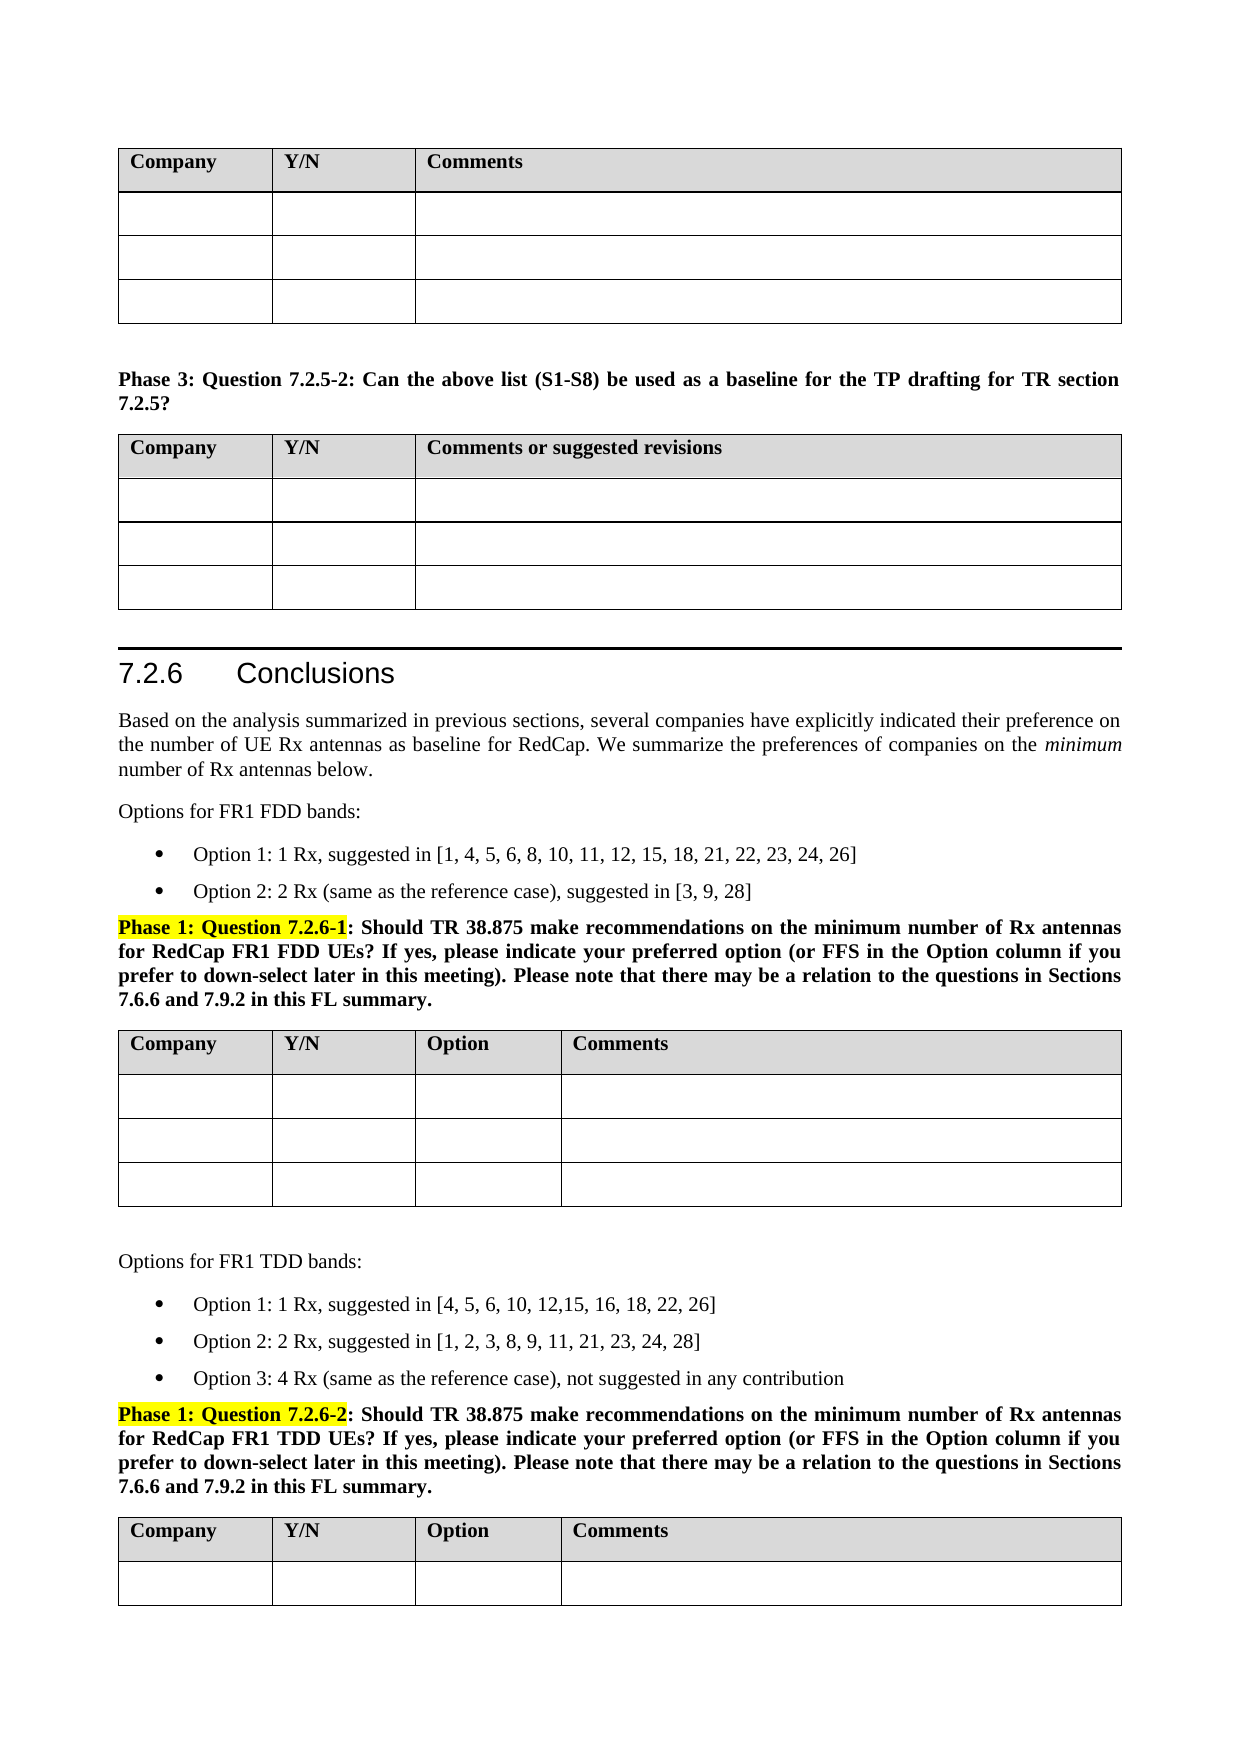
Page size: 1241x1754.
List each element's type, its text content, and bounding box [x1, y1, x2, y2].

table_cell [416, 1163, 561, 1206]
table_cell [416, 1119, 561, 1162]
table_header Company [119, 1518, 272, 1561]
table_cell [119, 1163, 272, 1206]
table_cell [273, 280, 415, 323]
table_cell [119, 193, 272, 235]
text Phase 3: Question 7.2.5-2: Can the above list (S1-S8) be used as a baseline for the TP drafting for TR section 7.2.5? [118, 367, 1122, 415]
list Option 1: 1 Rx, suggested in [4, 5, 6, 10, 12,15, 16, 18, 22, 26] [156, 1292, 1122, 1316]
text Options for FR1 FDD bands: [118, 799, 1122, 823]
table_cell [119, 280, 272, 323]
table_cell [273, 566, 415, 609]
table_cell [416, 280, 1121, 323]
table_cell [416, 523, 1121, 565]
table_cell [562, 1163, 1121, 1206]
table_cell [416, 1562, 561, 1605]
table_cell [562, 1075, 1121, 1118]
table_cell [416, 479, 1121, 521]
table_header Company [119, 149, 272, 191]
table_cell [273, 1163, 415, 1206]
table_cell [562, 1562, 1121, 1605]
table_cell [416, 236, 1121, 279]
table_header Option [416, 1031, 561, 1074]
table_cell [416, 566, 1121, 609]
table_cell [119, 1119, 272, 1162]
table_cell [119, 1562, 272, 1605]
table_header Y/N [273, 149, 415, 191]
table_header Y/N [273, 435, 415, 477]
table_cell [416, 1075, 561, 1118]
table_header Comments [562, 1031, 1121, 1074]
table_cell [119, 1075, 272, 1118]
table_header Company [119, 435, 272, 477]
table_cell [119, 236, 272, 279]
table_cell [119, 523, 272, 565]
table_header Option [416, 1518, 561, 1561]
table_cell [273, 523, 415, 565]
table_cell [273, 479, 415, 521]
table_cell [416, 193, 1121, 235]
table_cell [119, 479, 272, 521]
list Option 2: 2 Rx (same as the reference case), suggested in [3, 9, 28] [156, 879, 1122, 903]
table_cell [273, 1562, 415, 1605]
list Option 1: 1 Rx, suggested in [1, 4, 5, 6, 8, 10, 11, 12, 15, 18, 21, 22, 23, 24, 26] [156, 842, 1122, 866]
text Options for FR1 TDD bands: [118, 1249, 1122, 1273]
subtitle 7.2.6 Conclusions [118, 650, 1122, 689]
table_cell [119, 566, 272, 609]
text Phase 1: Question 7.2.6-1: Should TR 38.875 make recommendations on the minimum number of Rx antennas for RedCap FR1 FDD UEs? If yes, please indicate your preferred option (or FFS in the Option column if you prefer to down-select later in this meeting). Please note that there may be a relation to the questions in Sections 7.6.6 and 7.9.2 in this FL summary. [118, 915, 1122, 1011]
table_header Y/N [273, 1518, 415, 1561]
table_cell [273, 1119, 415, 1162]
list Option 3: 4 Rx (same as the reference case), not suggested in any contribution [156, 1365, 1122, 1389]
text Based on the analysis summarized in previous sections, several companies have explicitly indicated their preference on the number of UE Rx antennas as baseline for RedCap. We summarize the preferences of companies on the minimum number of Rx antennas below. [118, 708, 1122, 781]
table_cell [273, 193, 415, 235]
table_header Comments [416, 149, 1121, 191]
table_cell [562, 1119, 1121, 1162]
table_header Y/N [273, 1031, 415, 1074]
table_header Company [119, 1031, 272, 1074]
table_header Comments [562, 1518, 1121, 1561]
table_cell [273, 236, 415, 279]
text Phase 1: Question 7.2.6-2: Should TR 38.875 make recommendations on the minimum number of Rx antennas for RedCap FR1 TDD UEs? If yes, please indicate your preferred option (or FFS in the Option column if you prefer to down-select later in this meeting). Please note that there may be a relation to the questions in Sections 7.6.6 and 7.9.2 in this FL summary. [118, 1402, 1122, 1498]
table_header Comments or suggested revisions [416, 435, 1121, 477]
table_cell [273, 1075, 415, 1118]
list Option 2: 2 Rx, suggested in [1, 2, 3, 8, 9, 11, 21, 23, 24, 28] [156, 1329, 1122, 1353]
